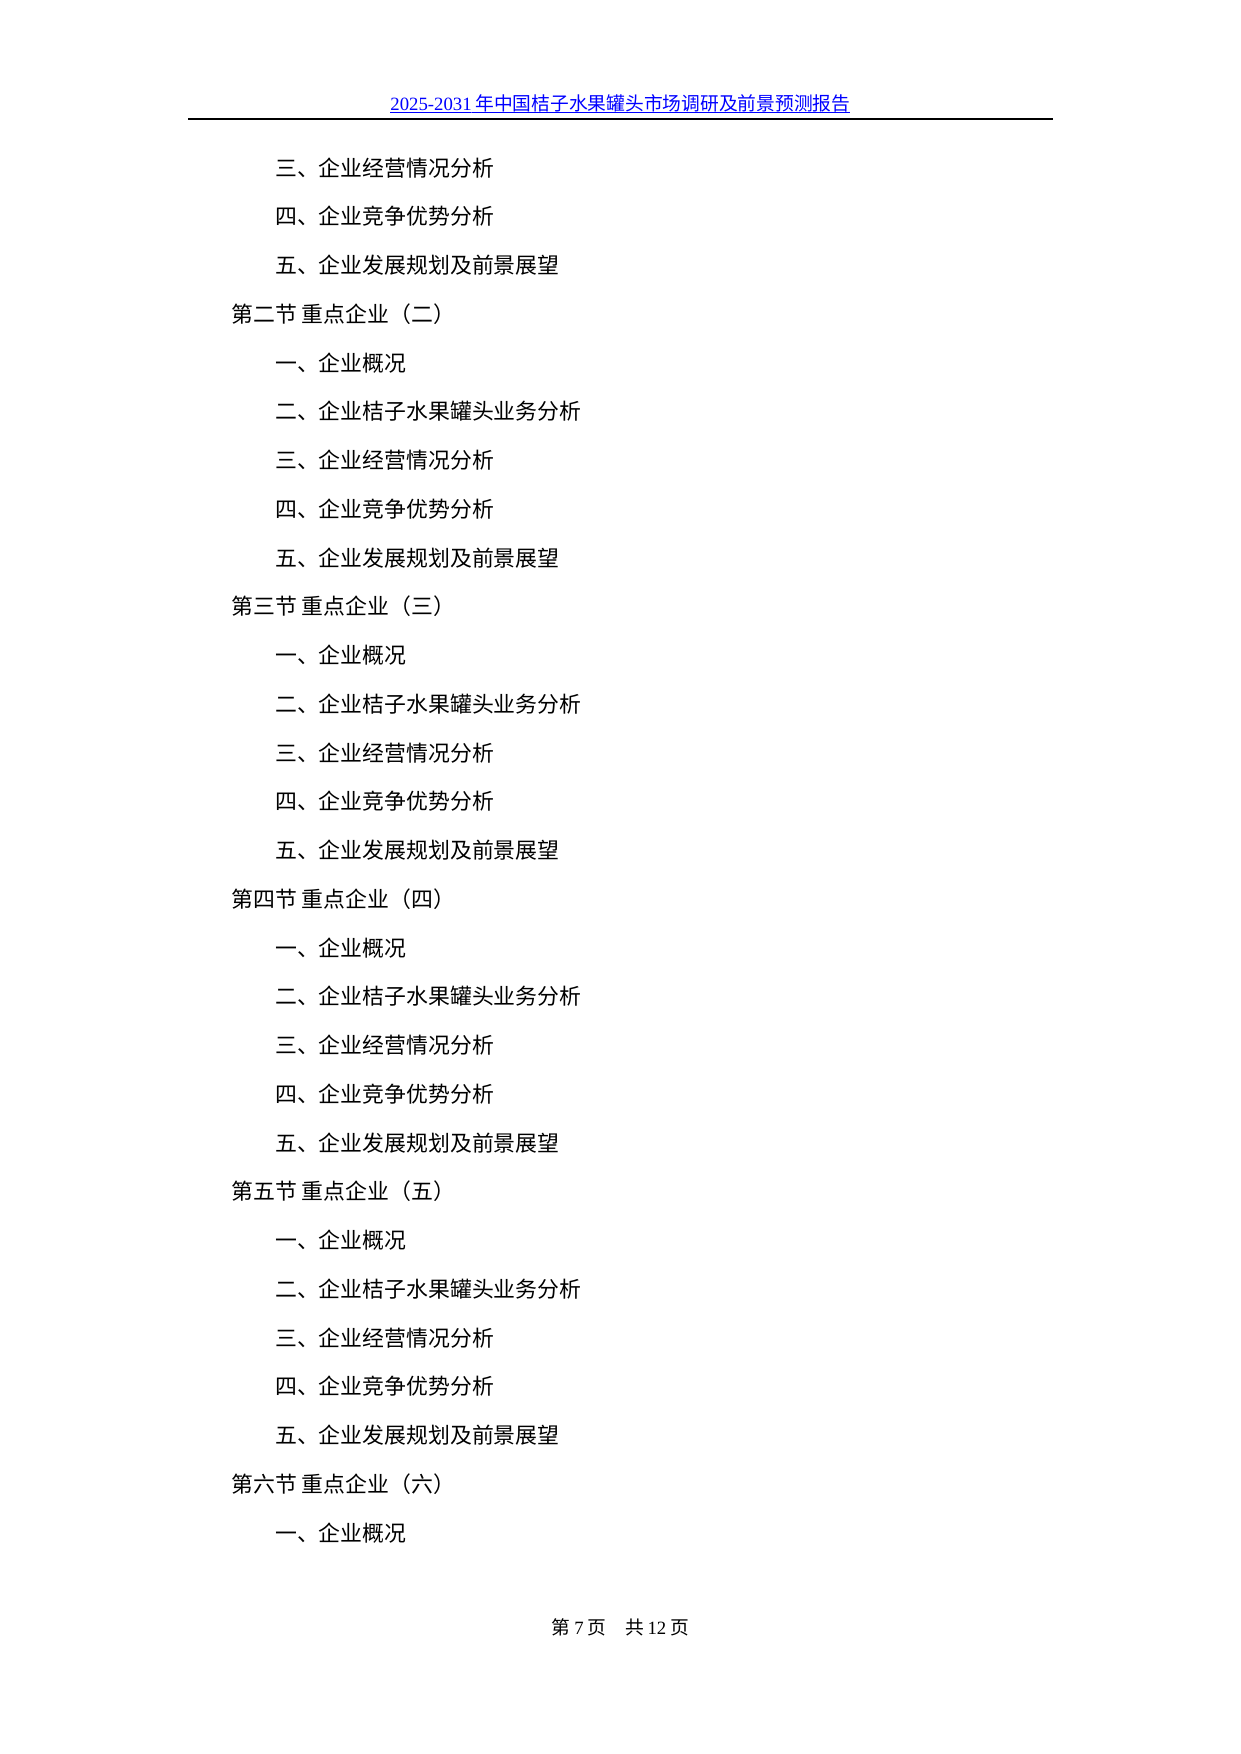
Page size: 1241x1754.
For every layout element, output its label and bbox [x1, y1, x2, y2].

text [187, 150, 1053, 1548]
